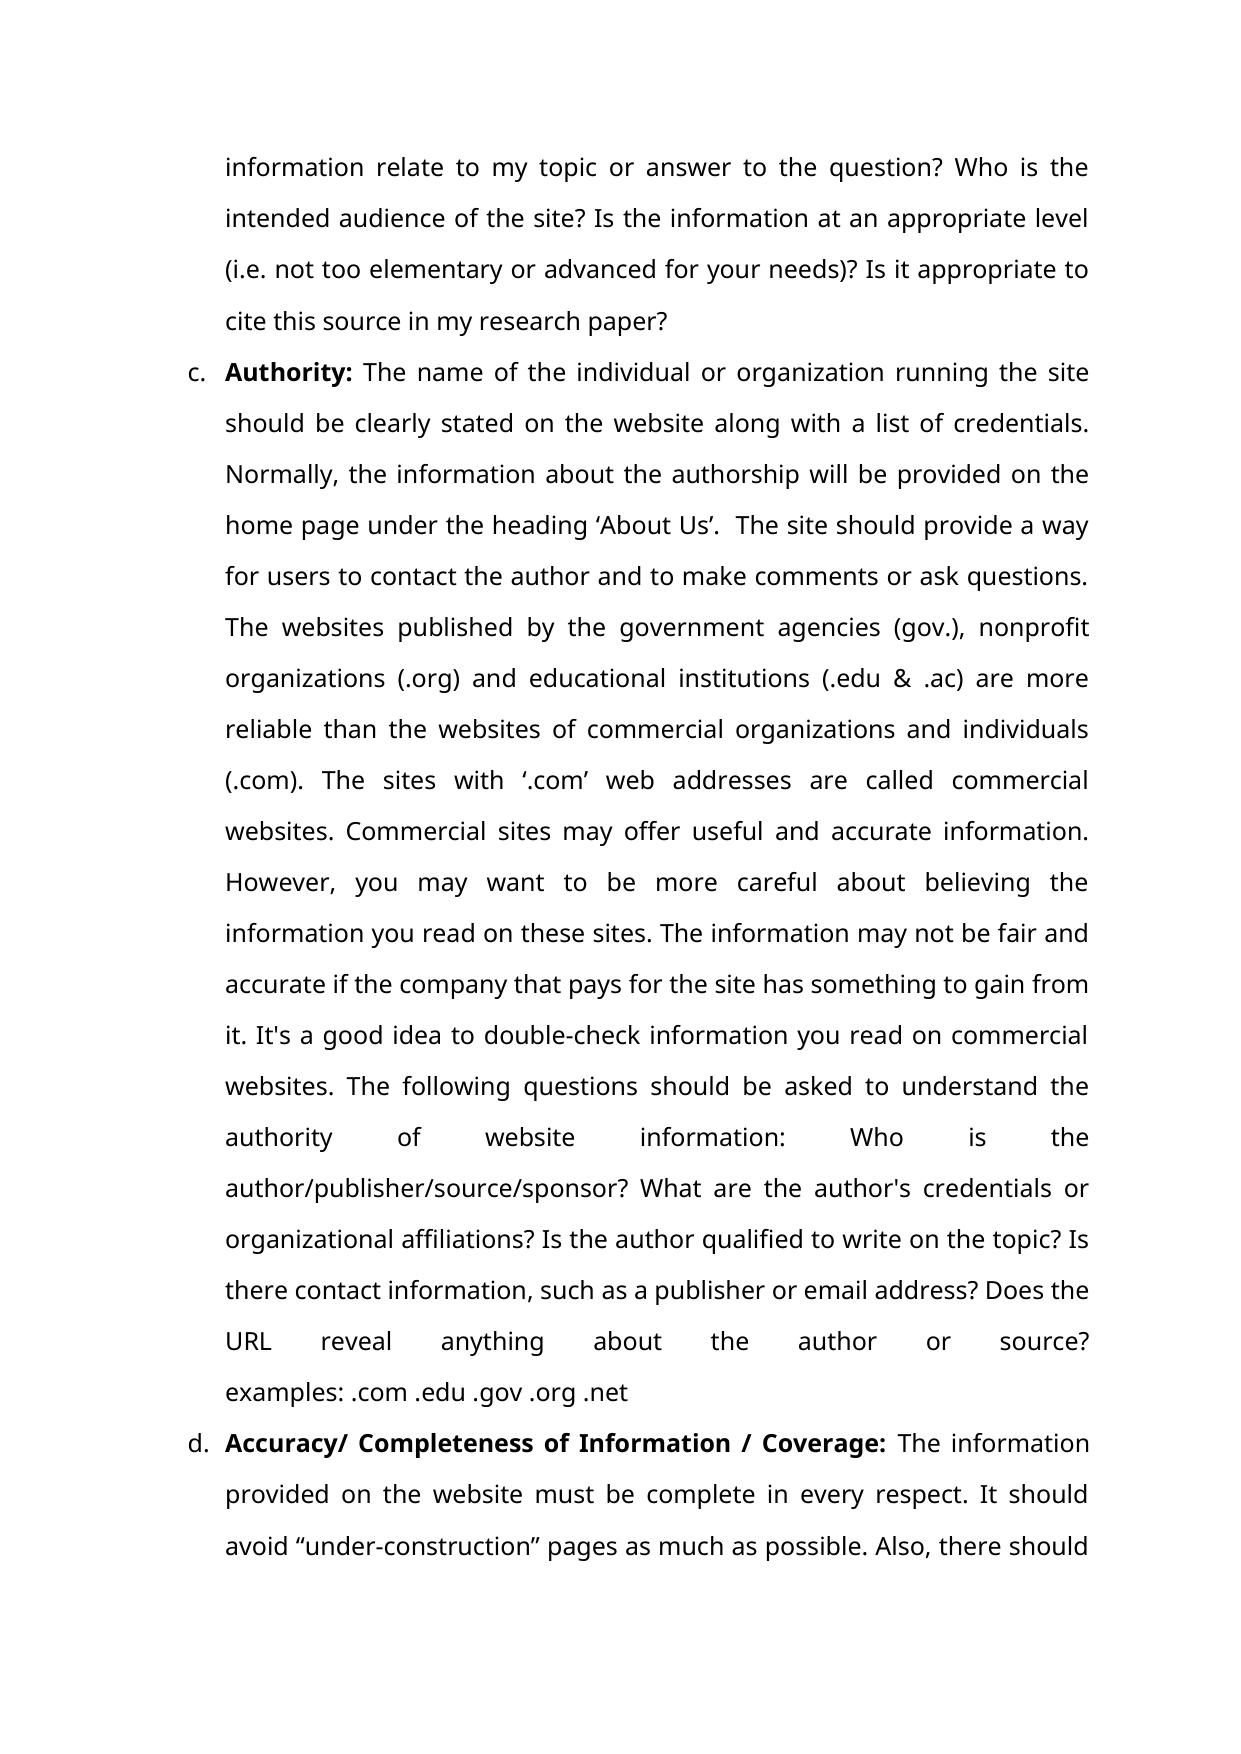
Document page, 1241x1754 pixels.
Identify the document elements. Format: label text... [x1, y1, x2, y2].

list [187, 1426, 1090, 1562]
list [187, 150, 1090, 337]
list Authority: The name of the individual or organization running the site should be clearly stated on the website along with a list of credentials. Normally, the information about the authorship will be provided on the home page under the heading ‘About Us’. The site should provide a way for users to contact the author and to make comments or ask questions. The websites published by the government agencies (gov.), nonprofit organizations (.org) and educational institutions (.edu & .ac) are more reliable than the websites of commercial organizations and individuals (.com). The sites with ‘.com’ web addresses are called commercial websites. Commercial sites may offer useful and accurate information. However, you may want to be more careful about believing the information you read on these sites. The information may not be fair and accurate if the company that pays for the site has something to gain from it. It's a good idea to double-check information you read on commercial websites. The following questions should be asked to understand the authority of website information: Who is the author/publisher/source/sponsor? What are the author's credentials or organizational affiliations? Is the author qualified to write on the topic? Is there contact information, such as a publisher or email address? Does the URL reveal anything about the author or source? examples: .com .edu .gov .org .net [187, 354, 1090, 1409]
